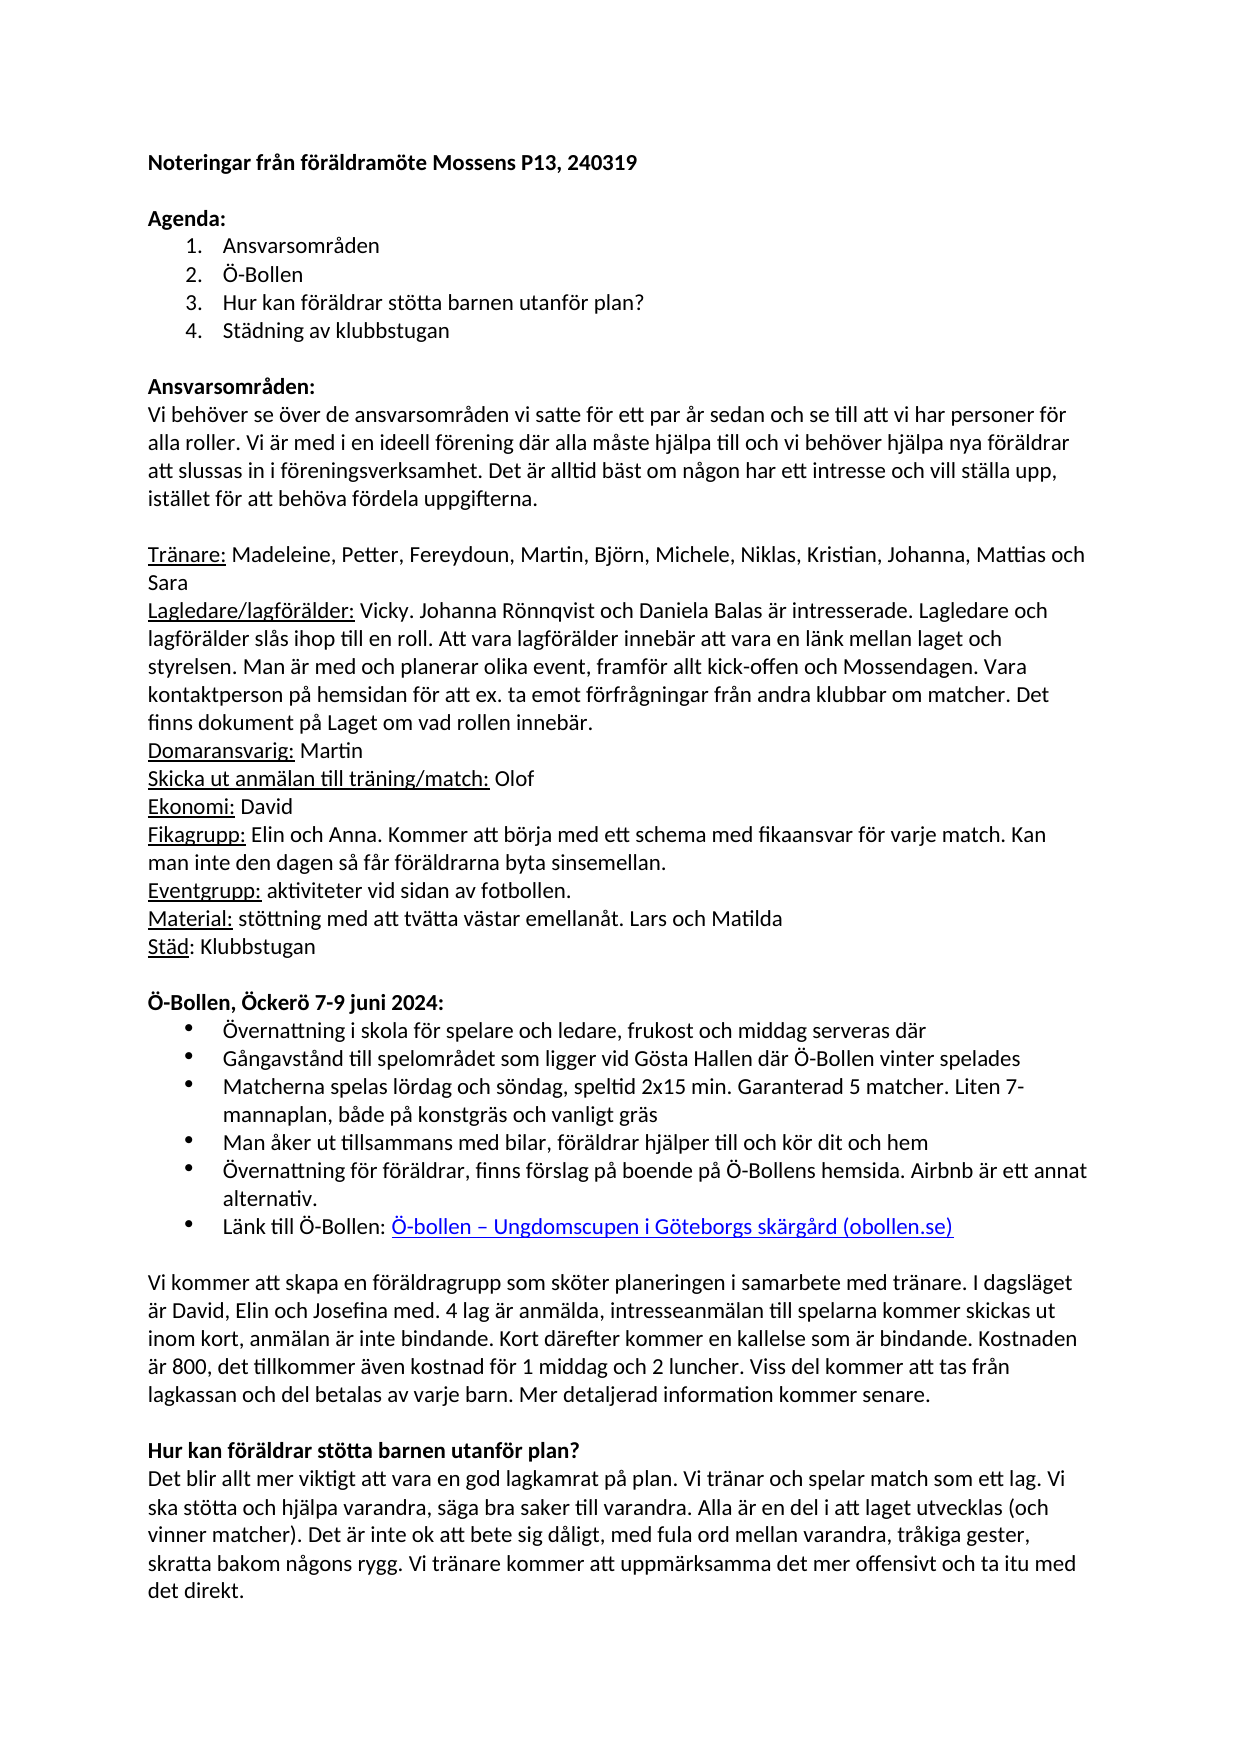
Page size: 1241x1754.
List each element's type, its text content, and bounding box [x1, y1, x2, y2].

text Vi behöver se över de ansvarsområden vi satte för ett par år sedan och se till att vi har personer för alla roller. Vi är med i en ideell förening där alla måste hjälpa till och vi behöver hjälpa nya föräldrar att slussas in i föreningsverksamhet. Det är alltid bäst om någon har ett intresse och vill ställa upp, istället för att behöva fördela uppgifterna. [148, 400, 1093, 512]
text Vi kommer att skapa en föräldragrupp som sköter planeringen i samarbete med tränare. I dagsläget är David, Elin och Josefina med. 4 lag är anmälda, intresseanmälan till spelarna kommer skickas ut inom kort, anmälan är inte bindande. Kort därefter kommer en kallelse som är bindande. Kostnaden är 800, det tillkommer även kostnad för 1 middag och 2 luncher. Viss del kommer att tas från lagkassan och del betalas av varje barn. Mer detaljerad information kommer senare. [148, 1268, 1093, 1408]
text Lagledare/lagförälder: Vicky. Johanna Rönnqvist och Daniela Balas är intresserade. Lagledare och lagförälder slås ihop till en roll. Att vara lagförälder innebär att vara en länk mellan laget och styrelsen. Man är med och planerar olika event, framför allt kick-offen och Mossendagen. Vara kontaktperson på hemsidan för att ex. ta emot förfrågningar från andra klubbar om matcher. Det finns dokument på Laget om vad rollen innebär. [148, 596, 1093, 736]
list Länk till Ö-Bollen: Ö-bollen – Ungdomscupen i Göteborgs skärgård (obollen.se) [185, 1212, 1093, 1240]
list Ansvarsområden [185, 232, 1093, 260]
text Ansvarsområden: [148, 372, 1093, 400]
list Man åker ut tillsammans med bilar, föräldrar hjälper till och kör dit och hem [185, 1128, 1093, 1156]
list Ö-Bollen [185, 260, 1093, 288]
text Ö-Bollen, Öckerö 7-9 juni 2024: [148, 988, 1093, 1016]
list Gångavstånd till spelområdet som ligger vid Gösta Hallen där Ö-Bollen vinter spelades [185, 1044, 1093, 1072]
text Agenda: [148, 204, 1093, 232]
text Tränare: Madeleine, Petter, Fereydoun, Martin, Björn, Michele, Niklas, Kristian, Johanna, Mattias och Sara [148, 540, 1093, 596]
text Fikagrupp: Elin och Anna. Kommer att börja med ett schema med fikaansvar för varje match. Kan man inte den dagen så får föräldrarna byta sinsemellan. [148, 820, 1093, 876]
text Domaransvarig: Martin [148, 736, 1093, 764]
list Matcherna spelas lördag och söndag, speltid 2x15 min. Garanterad 5 matcher. Liten 7-mannaplan, både på konstgräs och vanligt gräs [185, 1072, 1093, 1128]
text Det blir allt mer viktigt att vara en god lagkamrat på plan. Vi tränar och spelar match som ett lag. Vi ska stötta och hjälpa varandra, säga bra saker till varandra. Alla är en del i att laget utvecklas (och vinner matcher). Det är inte ok att bete sig dåligt, med fula ord mellan varandra, tråkiga gester, skratta bakom någons rygg. Vi tränare kommer att uppmärksamma det mer offensivt och ta itu med det direkt. [148, 1464, 1093, 1605]
text Skicka ut anmälan till träning/match: Olof [148, 764, 1093, 792]
list Övernattning i skola för spelare och ledare, frukost och middag serveras där [185, 1016, 1093, 1044]
text Noteringar från föräldramöte Mossens P13, 240319 [148, 148, 1093, 176]
text Material: stöttning med att tvätta västar emellanåt. Lars och Matilda [148, 904, 1093, 932]
list Övernattning för föräldrar, finns förslag på boende på Ö-Bollens hemsida. Airbnb är ett annat alternativ. [185, 1156, 1093, 1212]
text Eventgrupp: aktiviteter vid sidan av fotbollen. [148, 876, 1093, 904]
text Städ: Klubbstugan [148, 932, 1093, 960]
list Städning av klubbstugan [185, 316, 1093, 344]
list Hur kan föräldrar stötta barnen utanför plan? [185, 288, 1093, 316]
text Hur kan föräldrar stötta barnen utanför plan? [148, 1437, 1093, 1464]
text Ekonomi: David [148, 792, 1093, 820]
